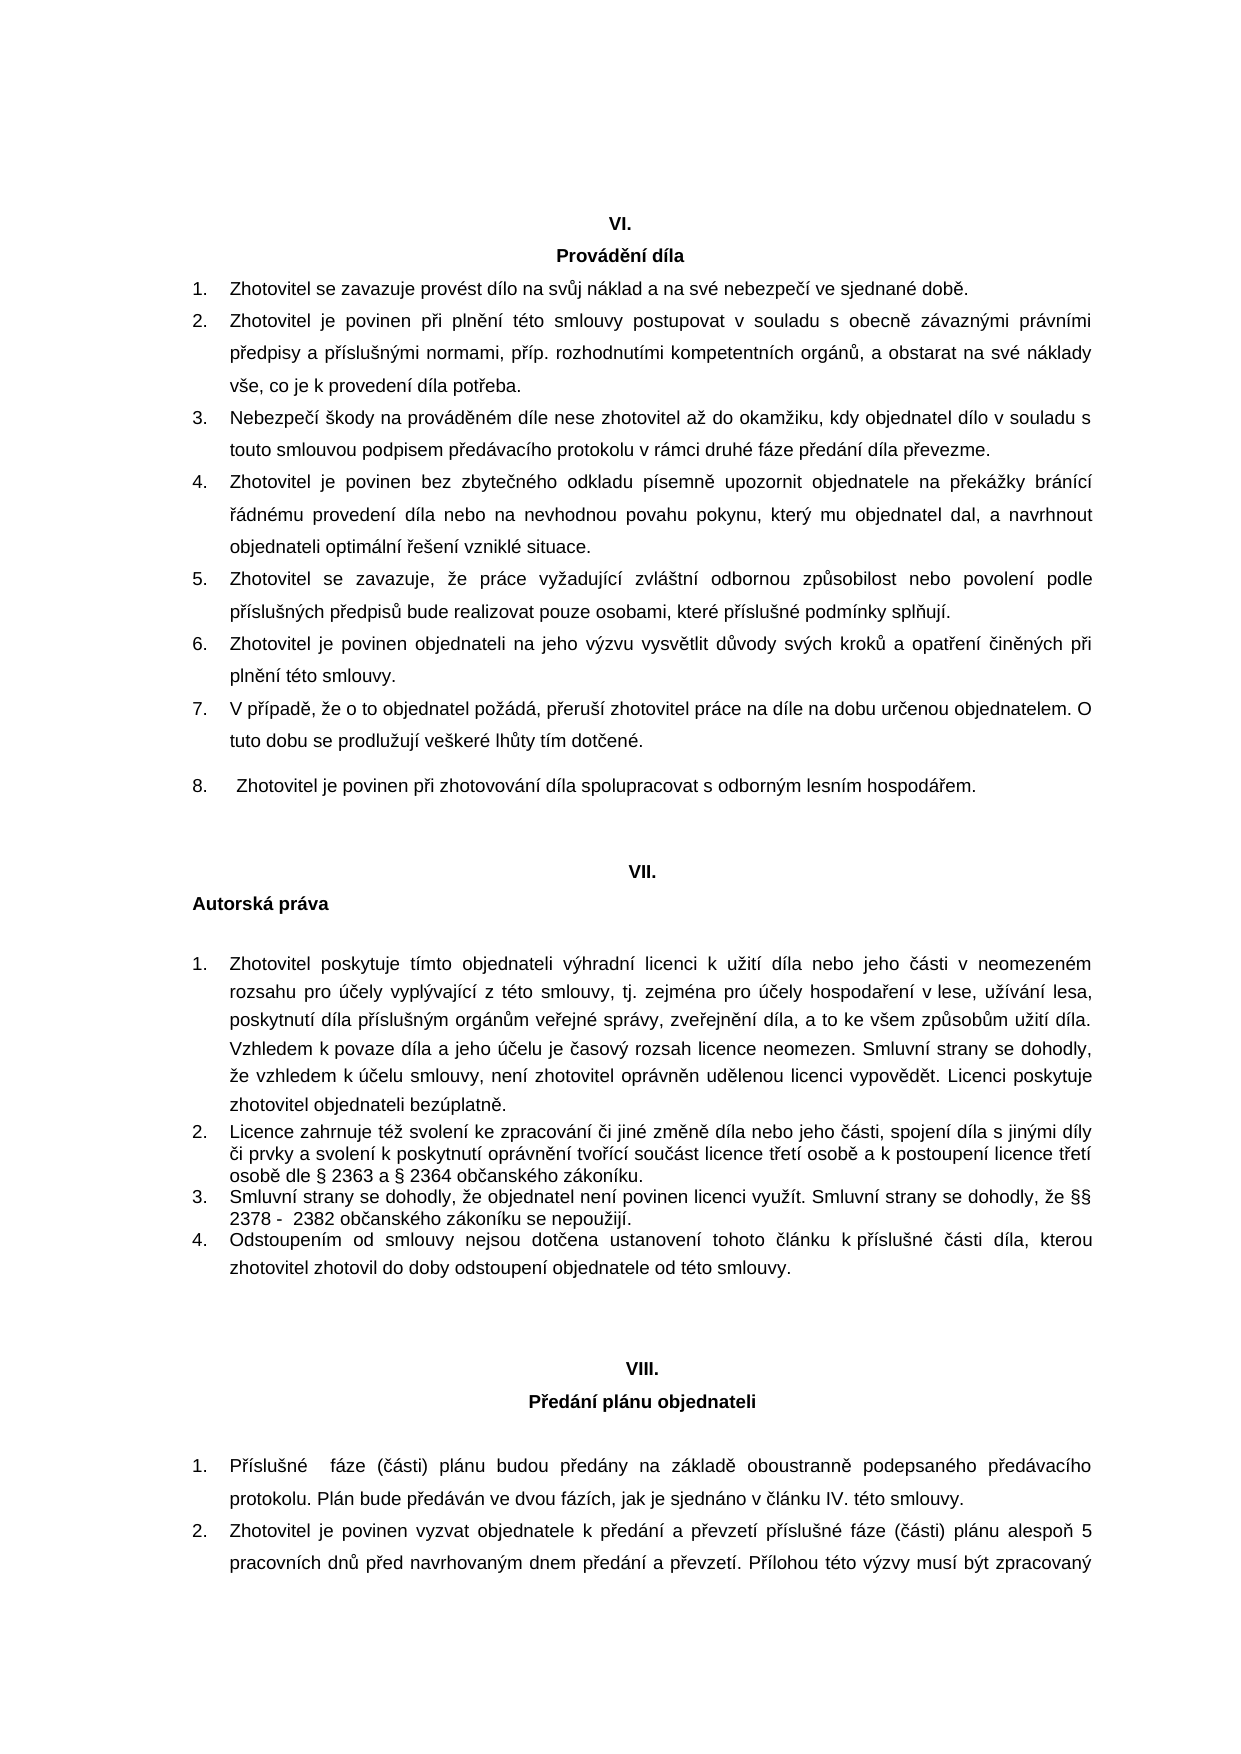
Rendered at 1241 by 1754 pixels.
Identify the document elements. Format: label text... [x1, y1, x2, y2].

list Nebezpečí škody na prováděném díle nese zhotovitel až do okamžiku, kdy objednatel dílo v souladu s touto smlouvou podpisem předávacího protokolu v rámci druhé fáze předání díla převezme. [192, 407, 1093, 461]
list Zhotovitel je povinen objednateli na jeho výzvu vysvětlit důvody svých kroků a opatření činěných při plnění této smlouvy. [192, 633, 1093, 687]
list Zhotovitel poskytuje tímto objednateli výhradní licenci k užití díla nebo jeho části v neomezeném rozsahu pro účely vyplývající z této smlouvy, tj. zejména pro účely hospodaření v lese, užívání lesa, poskytnutí díla příslušným orgánům veřejné správy, zveřejnění díla, a to ke všem způsobům užití díla. Vzhledem k povaze díla a jeho účelu je časový rozsah licence neomezen. Smluvní strany se dohodly, že vzhledem k účelu smlouvy, není zhotovitel oprávněn udělenou licenci vypovědět. Licenci poskytuje zhotovitel objednateli bezúplatně. [192, 953, 1093, 1115]
list 8. Zhotovitel je povinen při zhotovování díla spolupracovat s odborným lesním hospodářem. [192, 774, 1093, 796]
list VIII. [192, 1358, 1093, 1380]
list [192, 1519, 1093, 1573]
list Příslušné fáze (části) plánu budou předány na základě oboustranně podepsaného předávacího protokolu. Plán bude předáván ve dvou fázích, jak je sjednáno v článku IV. této smlouvy. [192, 1455, 1093, 1509]
text VI. [148, 213, 1093, 234]
list Zhotovitel je povinen při plnění této smlouvy postupovat v souladu s obecně závaznými právními předpisy a příslušnými normami, příp. rozhodnutími kompetentních orgánů, a obstarat na své náklady vše, co je k provedení díla potřeba. [192, 310, 1093, 396]
list Zhotovitel se zavazuje, že práce vyžadující zvláštní odbornou způsobilost nebo povolení podle příslušných předpisů bude realizovat pouze osobami, které příslušné podmínky splňují. [192, 568, 1093, 622]
list V případě, že o to objednatel požádá, přeruší zhotovitel práce na díle na dobu určenou objednatelem. O tuto dobu se prodlužují veškeré lhůty tím dotčené. [192, 697, 1093, 751]
list Smluvní strany se dohodly, že objednatel není povinen licenci využít. Smluvní strany se dohodly, že §§ 2378 - 2382 občanského zákoníku se nepoužijí. [192, 1186, 1093, 1229]
list Odstoupením od smlouvy nejsou dotčena ustanovení tohoto článku k příslušné části díla, kterou zhotovitel zhotovil do doby odstoupení objednatele od této smlouvy. [192, 1229, 1093, 1279]
list Předání plánu objednateli [192, 1390, 1093, 1412]
list VII. [192, 861, 1093, 882]
list Zhotovitel se zavazuje provést dílo na svůj náklad a na své nebezpečí ve sjednané době. [192, 278, 1093, 299]
list Licence zahrnuje též svolení ke zpracování či jiné změně díla nebo jeho části, spojení díla s jinými díly či prvky a svolení k poskytnutí oprávnění tvořící součást licence třetí osobě a k postoupení licence třetí osobě dle § 2363 a § 2364 občanského zákoníku. [192, 1121, 1093, 1186]
list Zhotovitel je povinen bez zbytečného odkladu písemně upozornit objednatele na překážky bránící řádnému provedení díla nebo na nevhodnou povahu pokynu, který mu objednatel dal, a navrhnout objednateli optimální řešení vzniklé situace. [192, 471, 1093, 557]
list Autorská práva [192, 893, 1093, 914]
text Provádění díla [148, 245, 1093, 267]
